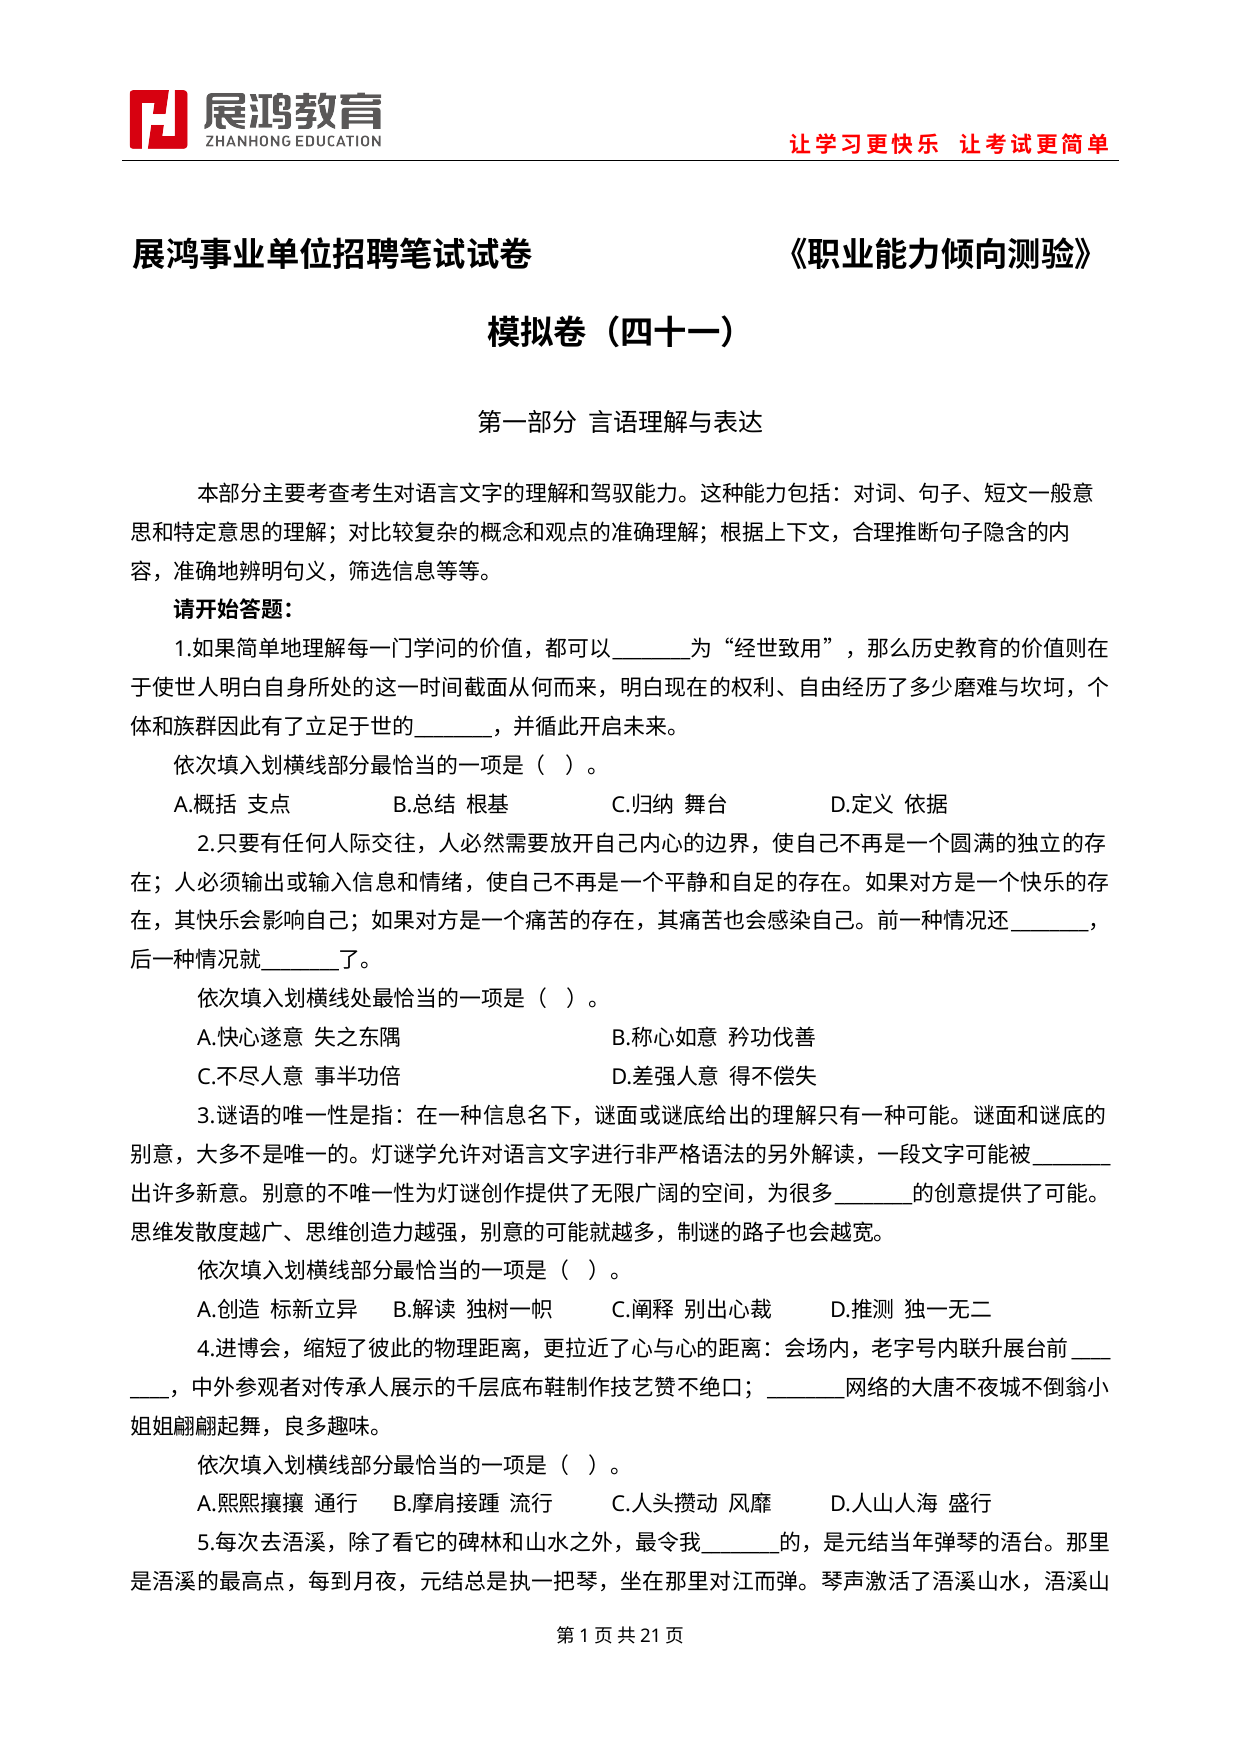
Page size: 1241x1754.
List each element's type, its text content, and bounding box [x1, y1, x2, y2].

text 3.谜语的唯一性是指：在一种信息名下，谜面或谜底给出的理解只有一种可能。谜面和谜底的别意，大多不是唯一的。灯谜学允许对语言文字进行非严格语法的另外解读，一段文字可能被________出许多新意。别意的不唯一性为灯谜创作提供了无限广阔的空间，为很多________的创意提供了可能。思维发散度越广、思维创造力越强，别意的可能就越多，制谜的路子也会越宽。 [130, 1097, 1110, 1247]
text 依次填入划横线部分最恰当的一项是（ ）。 [130, 748, 1110, 780]
text 2.只要有任何人际交往，人必然需要放开自己内心的边界，使自己不再是一个圆满的独立的存在；人必须输出或输入信息和情绪，使自己不再是一个平静和自足的存在。如果对方是一个快乐的存在，其快乐会影响自己；如果对方是一个痛苦的存在，其痛苦也会感染自己。前一种情况还________，后一种情况就________了。 [130, 825, 1110, 974]
text C.不尽人意 事半功倍 D.差强人意 得不偿失 [130, 1058, 1110, 1091]
text 1.如果简单地理解每一门学问的价值，都可以________为“经世致用”，那么历史教育的价值则在于使世人明白自身所处的这一时间截面从何而来，明白现在的权利、自由经历了多少磨难与坎坷，个体和族群因此有了立足于世的________，并循此开启未来。 [130, 631, 1110, 741]
text 请开始答题： [130, 592, 1110, 624]
text 4.进博会，缩短了彼此的物理距离，更拉近了心与心的距离：会场内，老字号内联升展台前________，中外参观者对传承人展示的千层底布鞋制作技艺赞不绝口；________网络的大唐不夜城不倒翁小姐姐翩翩起舞，良多趣味。 [130, 1331, 1110, 1441]
text 依次填入划横线处最恰当的一项是（ ）。 [130, 981, 1110, 1013]
text 依次填入划横线部分最恰当的一项是（ ）。 [130, 1253, 1110, 1286]
text A.熙熙攘攘 通行 B.摩肩接踵 流行 C.人头攒动 风靡 D.人山人海 盛行 [130, 1486, 1110, 1518]
text A.创造 标新立异 B.解读 独树一帜 C.阐释 别出心裁 D.推测 独一无二 [130, 1292, 1110, 1324]
subtitle 第一部分 言语理解与表达 [130, 388, 1110, 453]
subtitle 展鸿事业单位招聘笔试试卷 《职业能力倾向测验》模拟卷（四十一） [130, 219, 1110, 362]
text 依次填入划横线部分最恰当的一项是（ ）。 [130, 1447, 1110, 1480]
picture [129, 90, 382, 149]
subtitle 本部分主要考查考生对语言文字的理解和驾驭能力。这种能力包括：对词、句子、短文一般意思和特定意思的理解；对比较复杂的概念和观点的准确理解；根据上下文，合理推断句子隐含的内容，准确地辨明句义，筛选信息等等。 [130, 475, 1110, 586]
text A.概括 支点 B.总结 根基 C.归纳 舞台 D.定义 依据 [130, 786, 1110, 819]
text A.快心遂意 失之东隅 B.称心如意 矜功伐善 [130, 1020, 1110, 1052]
